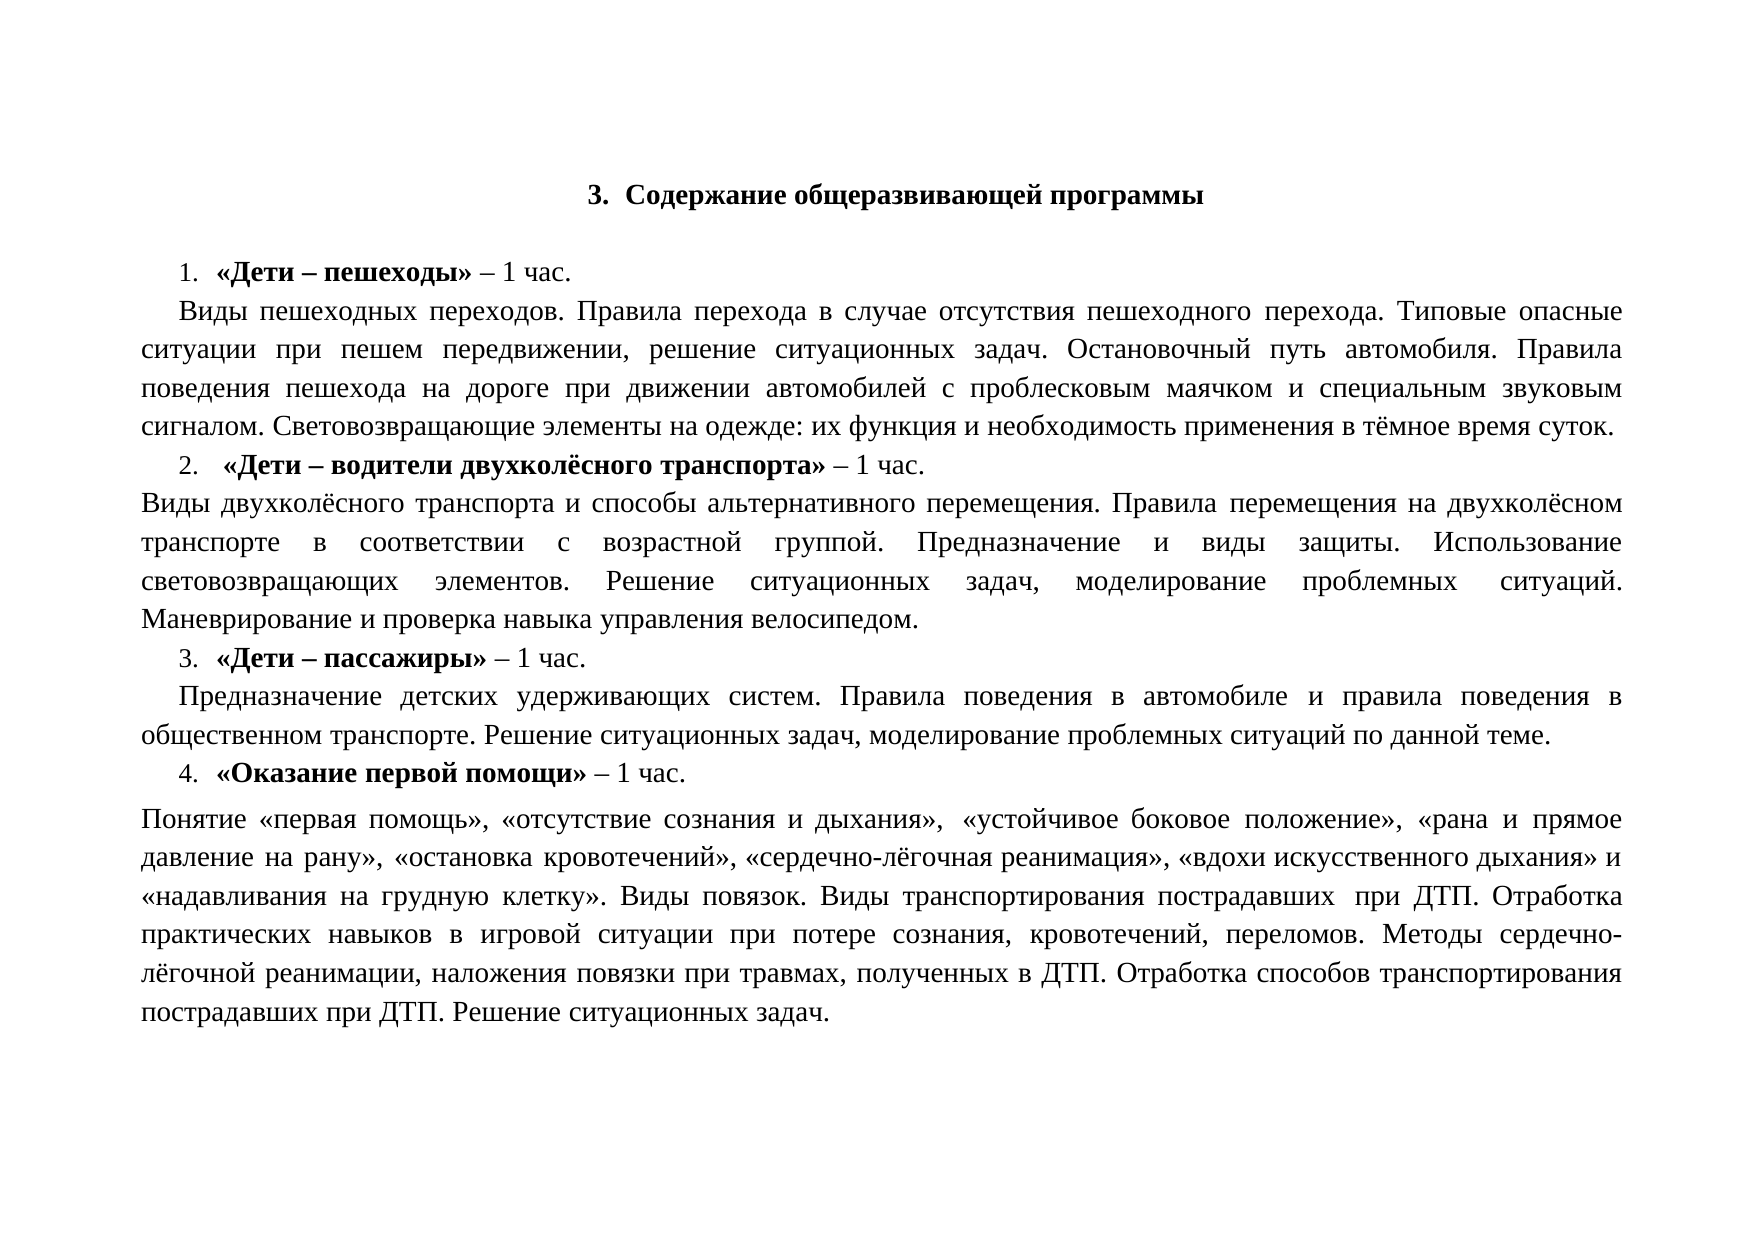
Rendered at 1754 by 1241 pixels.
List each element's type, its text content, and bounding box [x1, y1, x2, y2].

subtitle «Дети – водители двухколёсного транспорта» – 1 час. [178, 447, 1636, 481]
text Понятие «первая помощь», «отсутствие сознания и дыхания», «устойчивое боковое положение», «рана и прямое давление на рану», «остановка кровотечений», «сердечно-лёгочная реанимация», «вдохи искусственного дыхания» и «надавливания на грудную клетку». Виды повязок. Виды транспортирования пострадавших при ДТП. Отработка практических навыков в игровой ситуации при потере сознания, кровотечений, переломов. Методы сердечно-лёгочной реанимации, наложения повязки при травмах, полученных в ДТП. Отработка способов транспортирования пострадавших при ДТП. Решение ситуационных задач. [141, 801, 1622, 1027]
text Предназначение детских удерживающих систем. Правила поведения в автомобиле и правила поведения в общественном транспорте. Решение ситуационных задач, моделирование проблемных ситуаций по данной теме. [141, 678, 1622, 751]
list «Оказание первой помощи» – 1 час. [178, 756, 1636, 789]
list «Дети – пешеходы» – 1 час. [178, 254, 1636, 288]
list Содержание общеразвивающей программы [156, 177, 1636, 211]
list «Дети – пассажиры» – 1 час. [178, 640, 1636, 673]
text Виды пешеходных переходов. Правила перехода в случае отсутствия пешеходного перехода. Типовые опасные ситуации при пешем передвижении, решение ситуационных задач. Остановочный путь автомобиля. Правила поведения пешехода на дороге при движении автомобилей с проблесковым маячком и специальным звуковым сигналом. Световозвращающие элементы на одежде: их функция и необходимость применения в тёмное время суток. [141, 293, 1623, 442]
text Виды двухколёсного транспорта и способы альтернативного перемещения. Правила перемещения на двухколёсном транспорте в соответствии с возрастной группой. Предназначение и виды защиты. Использование световозвращающих элементов. Решение ситуационных задач, моделирование проблемных ситуаций. Маневрирование и проверка навыка управления велосипедом. [141, 486, 1623, 635]
